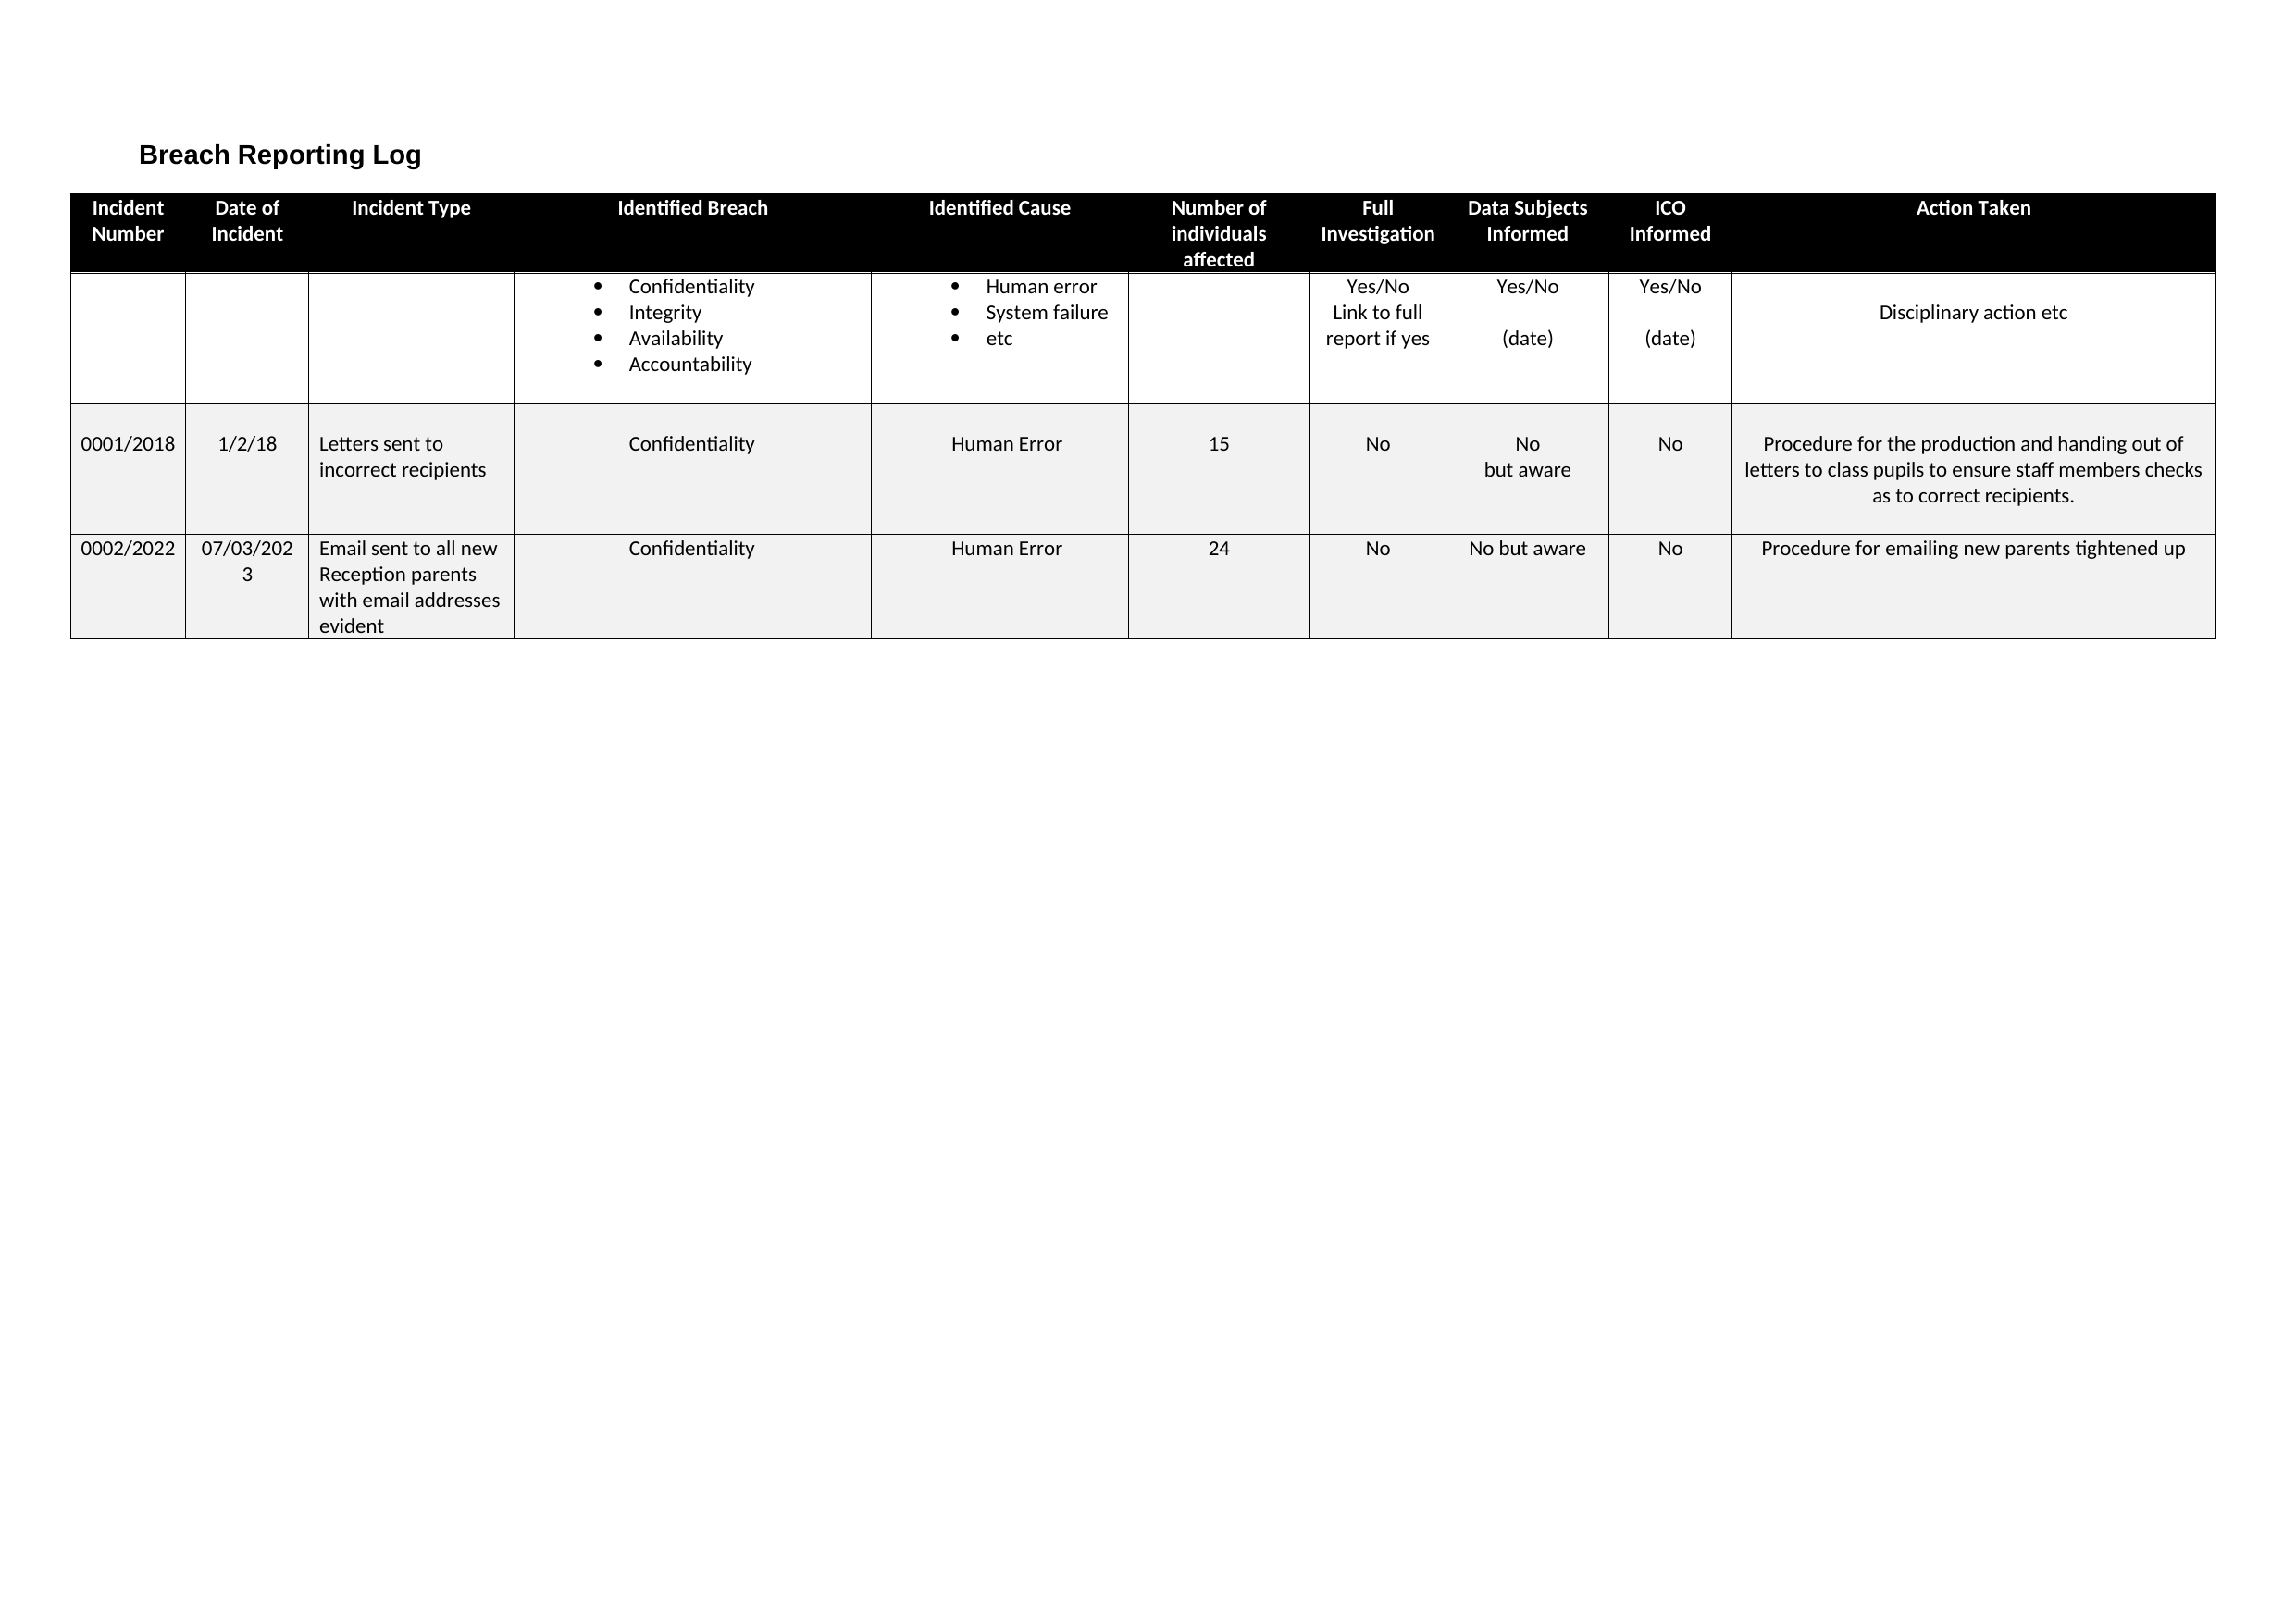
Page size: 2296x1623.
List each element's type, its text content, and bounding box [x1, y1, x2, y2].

table_header Number of individuals affected [1129, 194, 1309, 272]
table_cell [309, 274, 514, 403]
table_cell No [1609, 535, 1731, 638]
table_cell Human Error [872, 535, 1128, 638]
table_cell No [1310, 535, 1446, 638]
table_cell Email sent to all new Reception parents with email addresses evident [309, 535, 514, 638]
table_cell [71, 274, 185, 403]
table_cell 24 [1129, 535, 1309, 638]
table_cell Confidentiality [515, 404, 871, 534]
table_cell Confidentiality Integrity Availability Accountability [515, 274, 871, 403]
table_cell 07/03/2023 [186, 535, 308, 638]
table_cell No but aware [1446, 404, 1608, 534]
table_cell Human error System failure etc [872, 274, 1128, 403]
table_cell 0002/2022 [71, 535, 185, 638]
table_cell 15 [1129, 404, 1309, 534]
table_cell Disciplinary action etc [1732, 274, 2215, 403]
table_header Incident Type [309, 194, 514, 272]
table_cell No [1310, 404, 1446, 534]
table_header Action Taken [1732, 194, 2215, 272]
table_header Identified Breach [515, 194, 871, 272]
table_cell Letters sent to incorrect recipients [309, 404, 514, 534]
table_cell Procedure for emailing new parents tightened up [1732, 535, 2215, 638]
table_cell Yes/No (date) [1609, 274, 1731, 403]
text Breach Reporting Log [139, 139, 2156, 169]
table_cell Yes/No Link to full report if yes [1310, 274, 1446, 403]
table_cell No but aware [1446, 535, 1608, 638]
table_cell [186, 274, 308, 403]
table_header Full Investigation [1310, 194, 1446, 272]
table_header ICO Informed [1609, 194, 1731, 272]
table_cell Human Error [872, 404, 1128, 534]
table_header Identified Cause [872, 194, 1128, 272]
table_header Data Subjects Informed [1446, 194, 1608, 272]
table_header Incident Number [71, 194, 185, 272]
table_cell Procedure for the production and handing out of letters to class pupils to ensure staff members checks as to correct recipients. [1732, 404, 2215, 534]
table_cell Confidentiality [515, 535, 871, 638]
table_header Date of Incident [186, 194, 308, 272]
table_cell [1129, 274, 1309, 403]
table_cell No [1609, 404, 1731, 534]
table_cell Yes/No (date) [1446, 274, 1608, 403]
table_cell 0001/2018 [71, 404, 185, 534]
table_cell 1/2/18 [186, 404, 308, 534]
